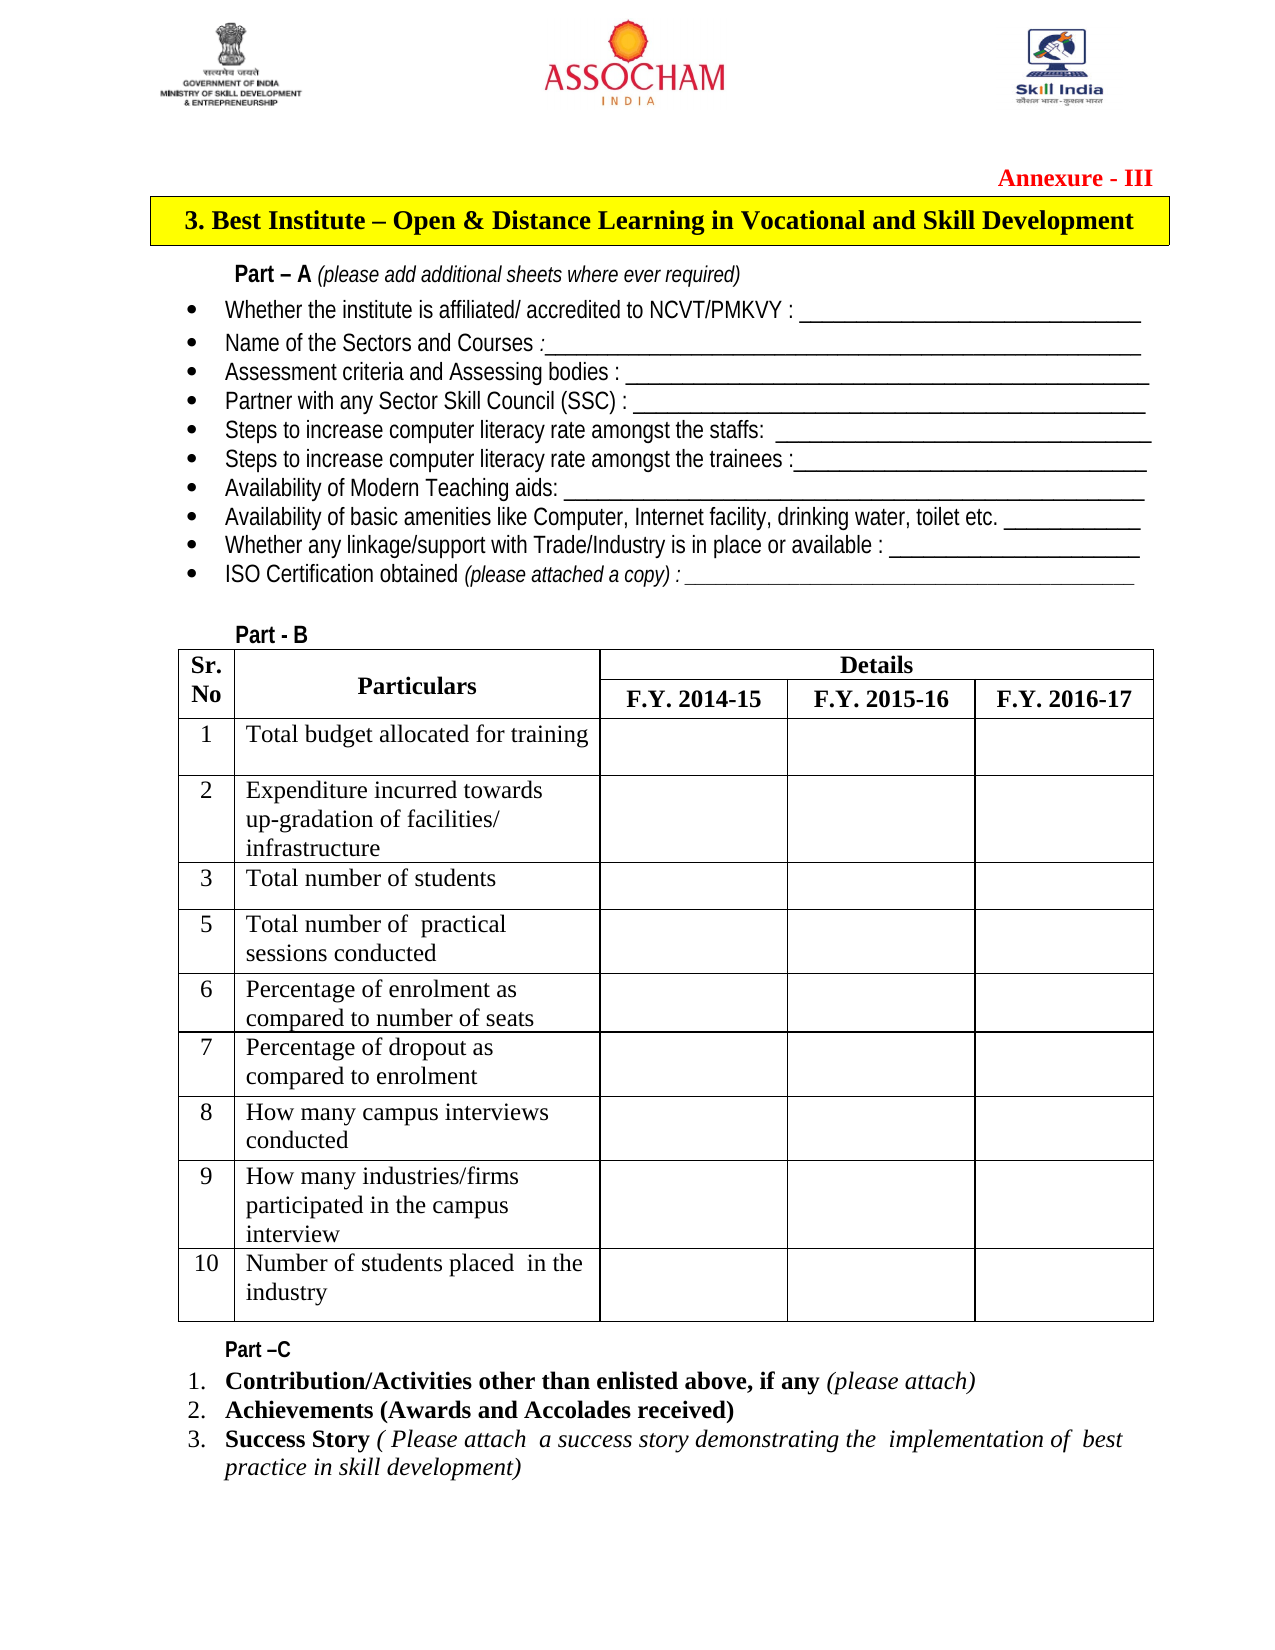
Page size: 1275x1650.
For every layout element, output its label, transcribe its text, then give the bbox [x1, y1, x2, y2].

picture [995, 21, 1124, 110]
table_cell [788, 1033, 974, 1096]
list Whether any linkage/support with Trade/Industry is in place or available : ______________________ [187, 530, 1153, 559]
table_cell [788, 1097, 974, 1160]
table_cell 6 [179, 974, 234, 1031]
table_cell Expenditure incurred towards up-gradation of facilities/ infrastructure [235, 776, 599, 862]
table_cell F.Y. 2015-16 [788, 680, 974, 718]
list Whether the institute is affiliated/ accredited to NCVT/PMKVY : ______________________________ [187, 295, 1153, 323]
table_cell Percentage of enrolment as compared to number of seats [235, 974, 599, 1031]
table_cell [788, 719, 974, 774]
table_cell F.Y. 2016-17 [976, 680, 1153, 718]
table_cell [601, 776, 787, 862]
table_cell 3 [179, 863, 234, 908]
table_cell Total number of practical sessions conducted [235, 910, 599, 973]
table_cell [976, 1033, 1153, 1096]
table_cell [976, 863, 1153, 908]
table_cell 10 [179, 1249, 234, 1321]
list Steps to increase computer literacy rate amongst the trainees :_______________________________ [187, 444, 1153, 473]
table_cell 5 [179, 910, 234, 973]
table_cell [601, 1033, 787, 1096]
table_cell [976, 910, 1153, 973]
list ISO Certification obtained (please attached a copy) : ___________________________________________ [187, 559, 1153, 588]
table_cell [601, 719, 787, 774]
table_header Details [601, 650, 1153, 679]
table_cell [601, 1097, 787, 1160]
table_cell 8 [179, 1097, 234, 1160]
list Assessment criteria and Assessing bodies : ______________________________________________ [187, 357, 1153, 386]
text Annexure - III [150, 163, 1153, 192]
list Part –C [225, 1336, 1153, 1362]
table_cell [976, 974, 1153, 1031]
table_cell Total budget allocated for training [235, 719, 599, 774]
table_cell 1 [179, 719, 234, 774]
list Steps to increase computer literacy rate amongst the staffs: _________________________________ [187, 415, 1153, 444]
table_cell [601, 1249, 787, 1321]
table_cell [788, 1161, 974, 1247]
list Achievements (Awards and Accolades received) [187, 1395, 1153, 1424]
table_cell [601, 863, 787, 908]
text Part - B [150, 620, 1153, 649]
table_cell [788, 776, 974, 862]
table_header Sr. No [179, 650, 234, 718]
picture [150, 20, 309, 110]
table_cell [976, 776, 1153, 862]
table_cell How many industries/firms participated in the campus interview [235, 1161, 599, 1247]
list Name of the Sectors and Courses :_________________________________________________________ [187, 328, 1153, 357]
table_cell [601, 1161, 787, 1247]
table_cell [788, 974, 974, 1031]
table_cell [976, 1249, 1153, 1321]
table_cell Total number of students [235, 863, 599, 908]
list Success Story ( Please attach a success story demonstrating the implementation of best practice in skill development) [187, 1424, 1153, 1481]
text Part – A (please add additional sheets where ever required) [234, 259, 1153, 287]
table_cell 9 [179, 1161, 234, 1247]
list Partner with any Sector Skill Council (SSC) : _____________________________________________ [187, 386, 1153, 415]
list Availability of Modern Teaching aids: ___________________________________________________ [187, 473, 1153, 501]
table_cell 2 [179, 776, 234, 862]
table_cell F.Y. 2014-15 [601, 680, 787, 718]
table_cell [788, 1249, 974, 1321]
table_cell How many campus interviews conducted [235, 1097, 599, 1160]
table_cell 7 [179, 1033, 234, 1096]
table_cell [976, 1161, 1153, 1247]
table_cell Number of students placed in the industry [235, 1249, 599, 1321]
table_cell [976, 1097, 1153, 1160]
list Contribution/Activities other than enlisted above, if any (please attach) [187, 1366, 1153, 1395]
table_cell [788, 863, 974, 908]
table_header Particulars [235, 650, 599, 718]
list Availability of basic amenities like Computer, Internet facility, drinking water, toilet etc. ____________ [187, 501, 1153, 530]
table_cell [788, 910, 974, 973]
table_cell [976, 719, 1153, 774]
picture [541, 18, 727, 110]
table_cell Percentage of dropout as compared to enrolment [235, 1033, 599, 1096]
table_cell [601, 974, 787, 1031]
table_cell [601, 910, 787, 973]
